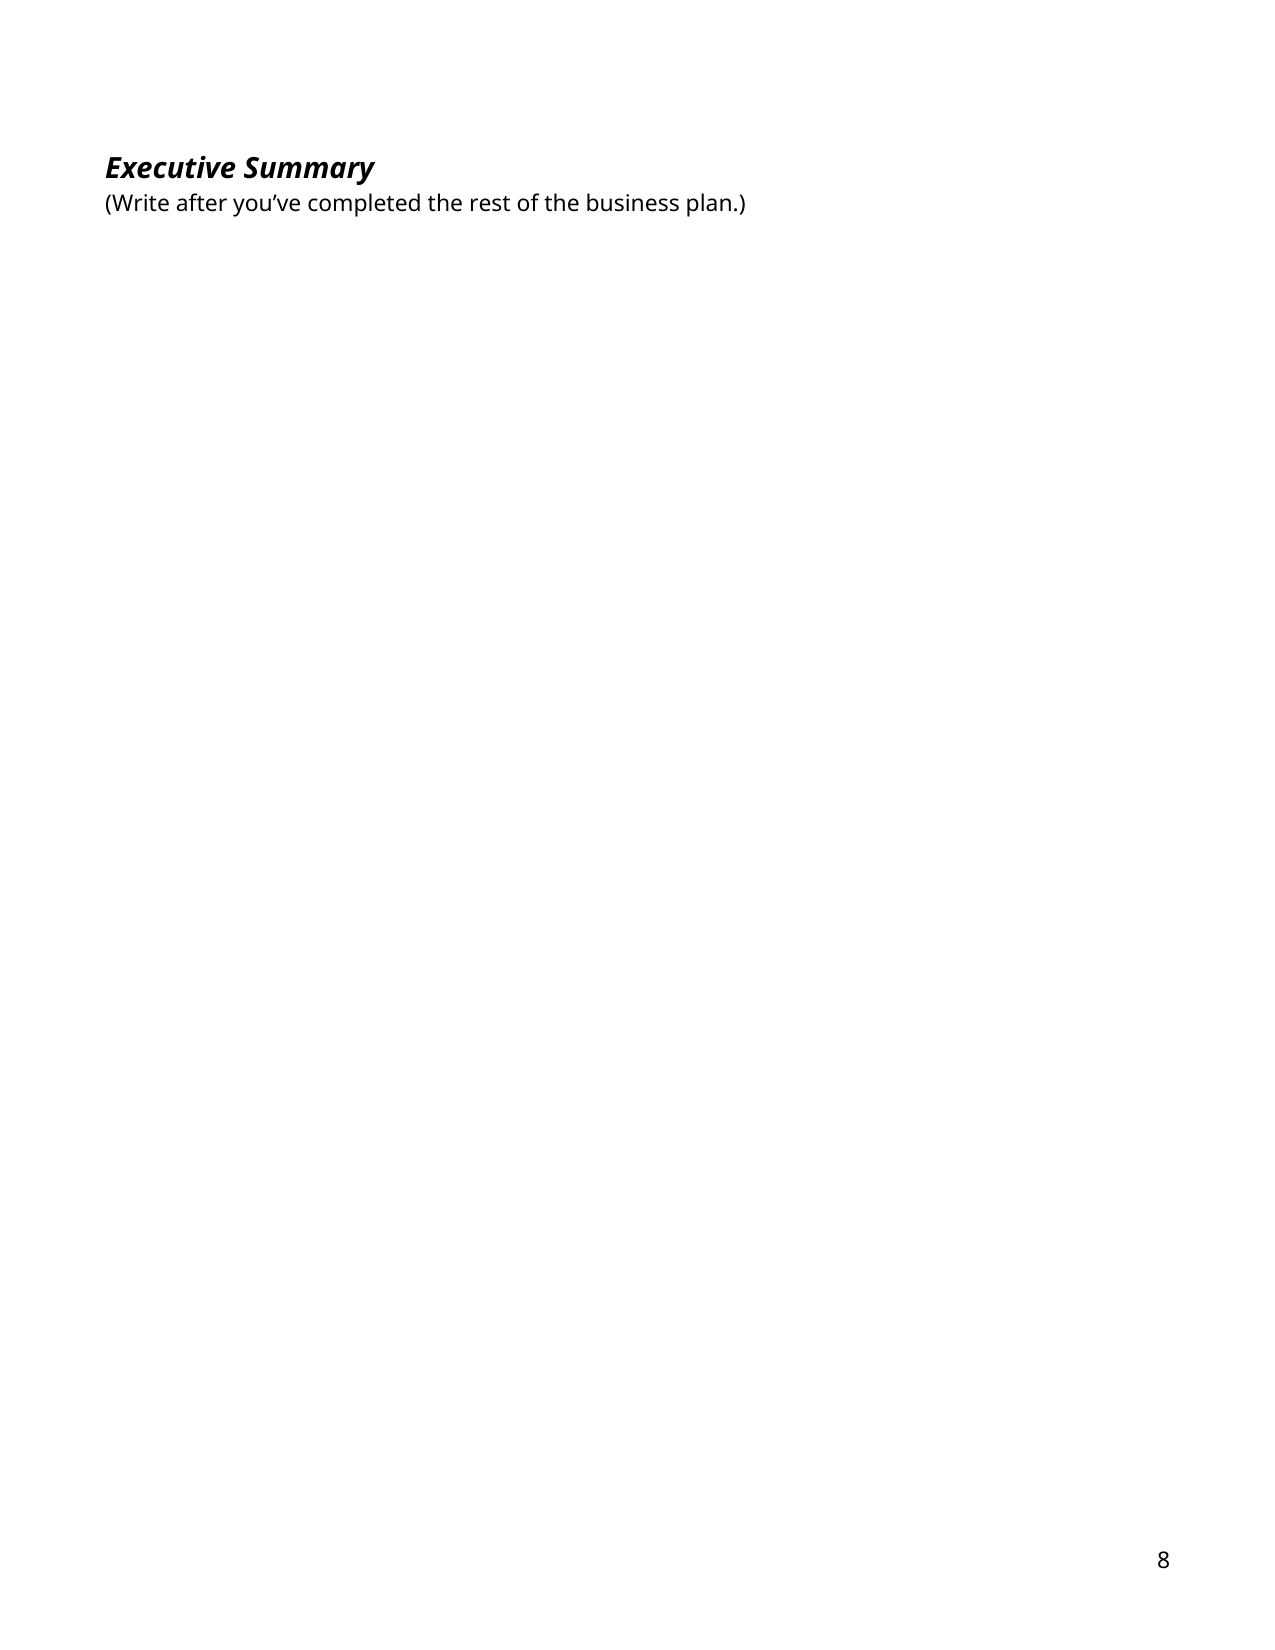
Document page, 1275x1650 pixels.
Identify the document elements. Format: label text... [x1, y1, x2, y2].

subtitle Executive Summary [105, 147, 1170, 187]
text (Write after you’ve completed the rest of the business plan.) [105, 187, 1170, 218]
